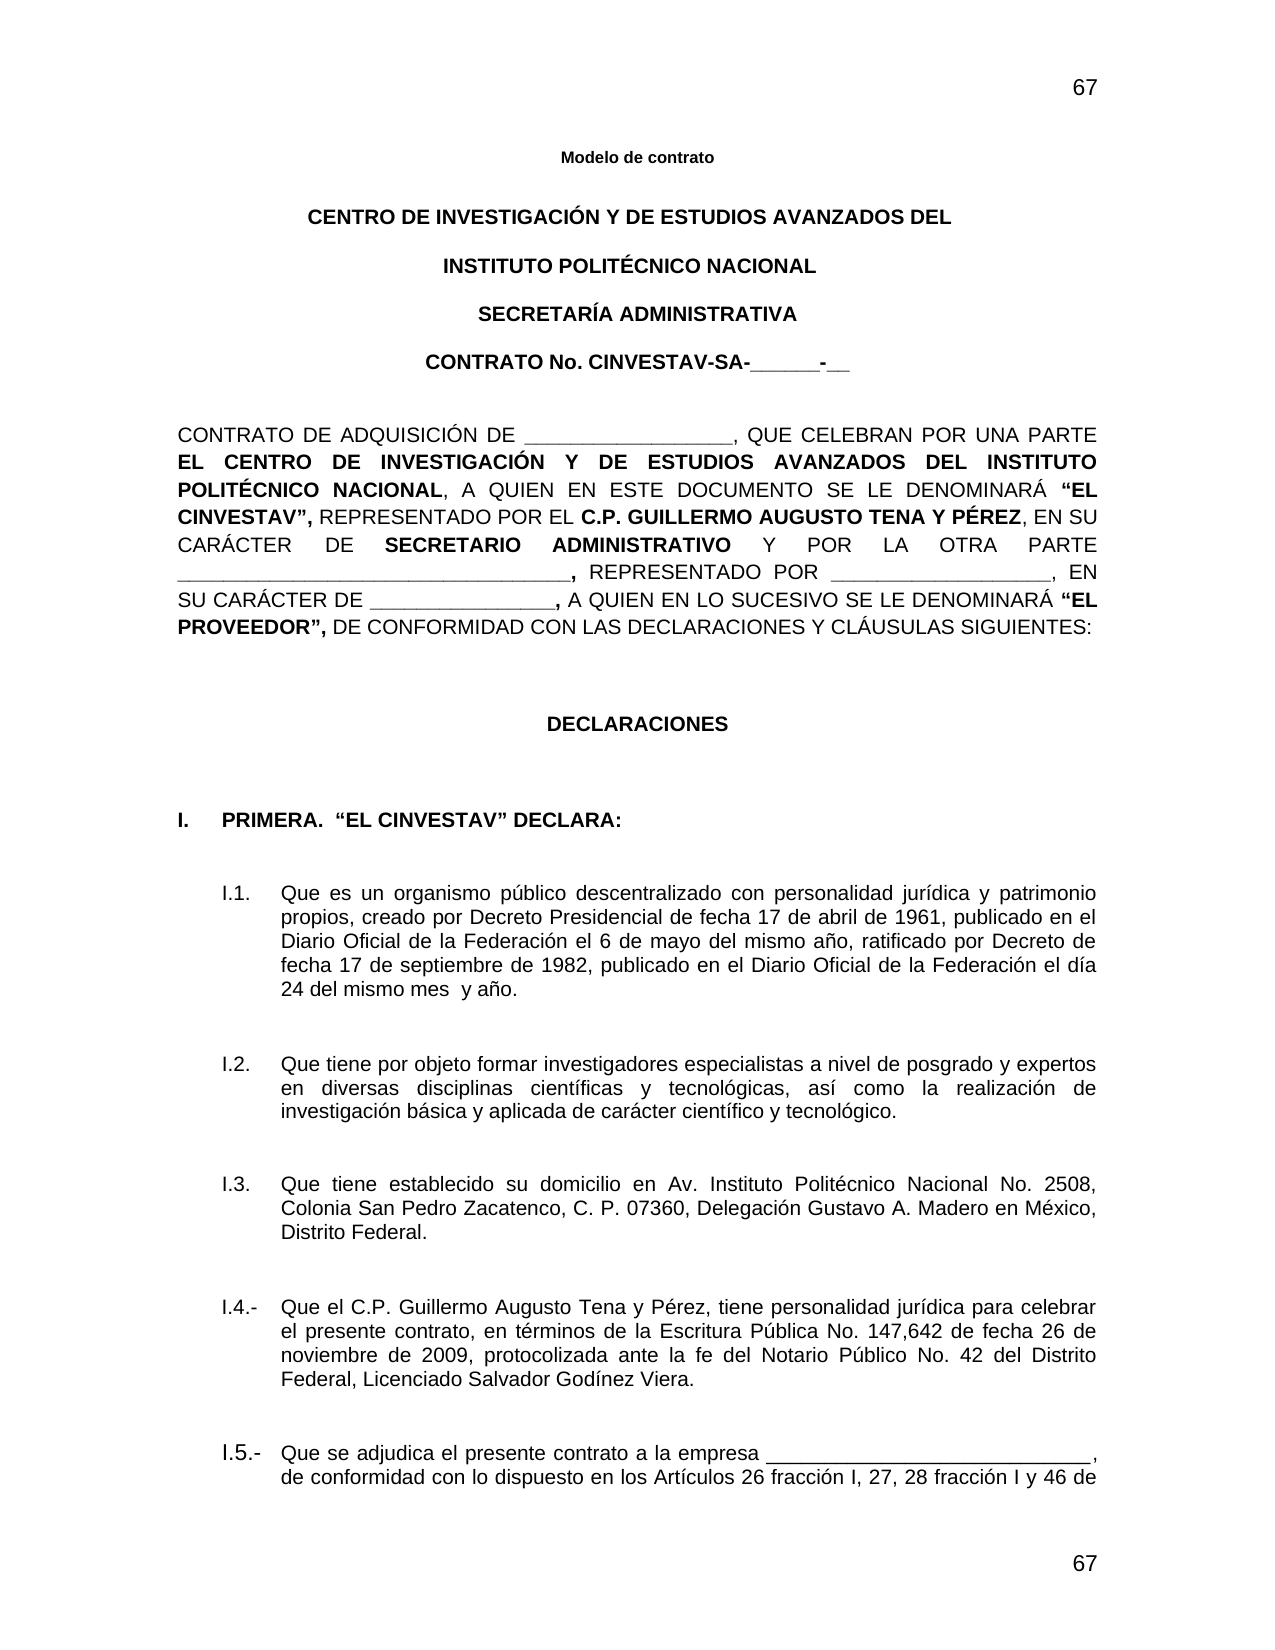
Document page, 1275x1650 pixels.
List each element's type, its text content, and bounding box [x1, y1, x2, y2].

list Que el C.P. Guillermo Augusto Tena y Pérez, tiene personalidad jurídica para celebrar el presente contrato, en términos de la Escritura Pública No. 147,642 de fecha 26 de noviembre de 2009, protocolizada ante la fe del Notario Público No. 42 del Distrito Federal, Licenciado Salvador Godínez Viera. [221, 1294, 1098, 1390]
title CONTRATO No. CINVESTAV-SA-______-__ [177, 350, 1098, 374]
text CONTRATO DE ADQUISICIÓN DE __________________, QUE CELEBRAN POR UNA PARTE EL CENTRO DE INVESTIGACIÓN Y DE ESTUDIOS AVANZADOS DEL INSTITUTO POLITÉCNICO NACIONAL, A QUIEN EN ESTE DOCUMENTO SE LE DENOMINARÁ “EL CINVESTAV”, REPRESENTADO POR EL C.P. GUILLERMO AUGUSTO TENA Y PÉREZ, EN SU CARÁCTER DE SECRETARIO ADMINISTRATIVO Y POR LA OTRA PARTE __________________________________, REPRESENTADO POR ___________________, EN SU CARÁCTER DE ________________, A QUIEN EN LO SUCESIVO SE LE DENOMINARÁ “EL PROVEEDOR”, DE CONFORMIDAD CON LAS DECLARACIONES Y CLÁUSULAS SIGUIENTES: [177, 422, 1098, 639]
list Que tiene establecido su domicilio en Av. Instituto Politécnico Nacional No. 2508, Colonia San Pedro Zacatenco, C. P. 07360, Delegación Gustavo A. Madero en México, Distrito Federal. [222, 1172, 1098, 1243]
text SECRETARÍA ADMINISTRATIVA [177, 302, 1098, 326]
text DECLARACIONES [177, 712, 1098, 736]
list PRIMERA. “EL CINVESTAV” DECLARA: [177, 808, 1098, 832]
list Que es un organismo público descentralizado con personalidad jurídica y patrimonio propios, creado por Decreto Presidencial de fecha 17 de abril de 1961, publicado en el Diario Oficial de la Federación el 6 de mayo del mismo año, ratificado por Decreto de fecha 17 de septiembre de 1982, publicado en el Diario Oficial de la Federación el día 24 del mismo mes y año. [222, 881, 1098, 1000]
text CENTRO DE INVESTIGACIÓN Y DE ESTUDIOS AVANZADOS DEL [177, 205, 1082, 229]
text Modelo de contrato [177, 148, 1098, 167]
text INSTITUTO POLITÉCNICO NACIONAL [177, 253, 1082, 277]
list Que tiene por objeto formar investigadores especialistas a nivel de posgrado y expertos en diversas disciplinas científicas y tecnológicas, así como la realización de investigación básica y aplicada de carácter científico y tecnológico. [222, 1051, 1098, 1123]
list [222, 1439, 1098, 1489]
